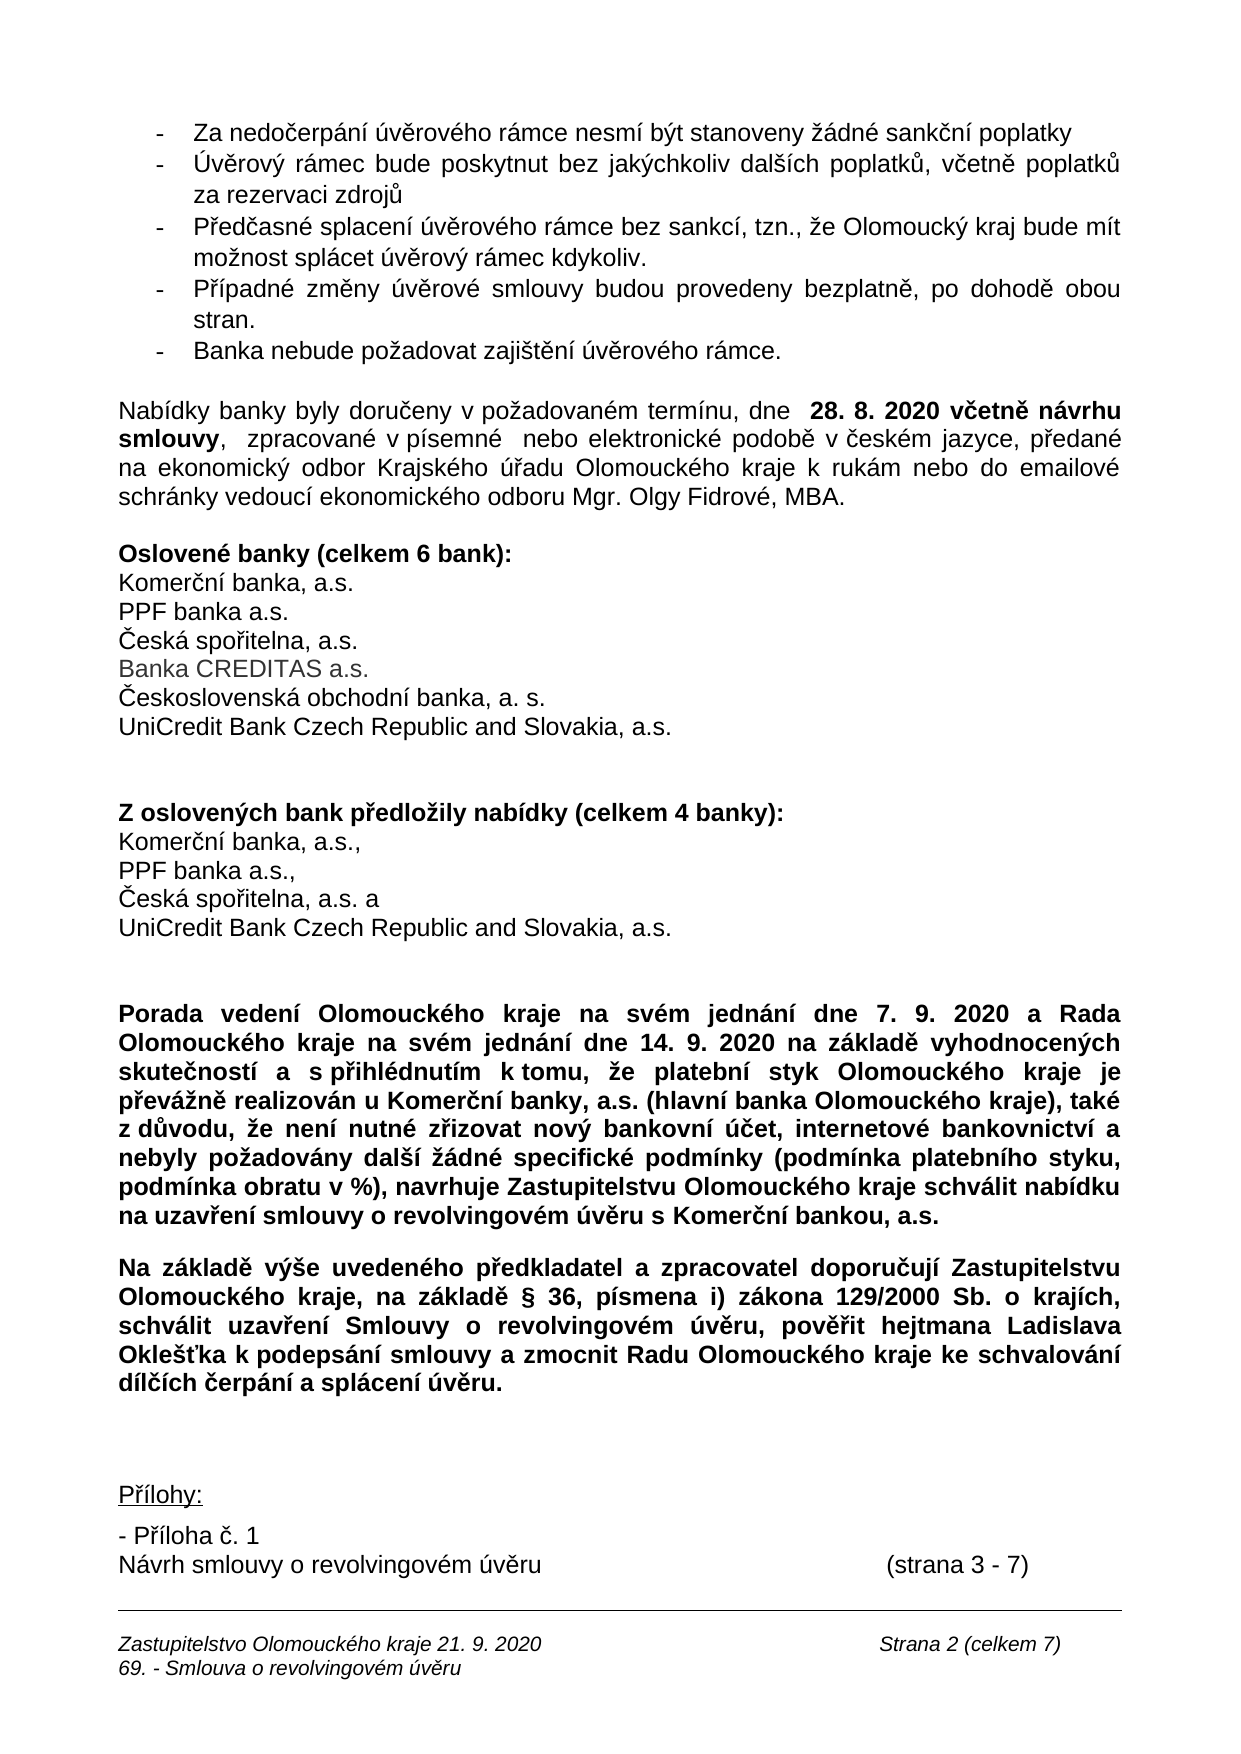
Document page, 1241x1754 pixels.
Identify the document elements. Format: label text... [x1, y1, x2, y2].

text UniCredit Bank Czech Republic and Slovakia, a.s. [118, 712, 1122, 741]
text Komerční banka, a.s. [118, 568, 1122, 597]
list Předčasné splacení úvěrového rámce bez sankcí, tzn., že Olomoucký kraj bude mít možnost splácet úvěrový rámec kdykoliv. [156, 211, 1122, 271]
list Případné změny úvěrové smlouvy budou provedeny bezplatně, po dohodě obou stran. [156, 274, 1122, 333]
text Česká spořitelna, a.s. [118, 626, 1122, 654]
text Československá obchodní banka, a. s. [118, 683, 1122, 712]
text Na základě výše uvedeného předkladatel a zpracovatel doporučují Zastupitelstvu Olomouckého kraje, na základě § 36, písmena i) zákona 129/2000 Sb. o krajích, schválit uzavření Smlouvy o revolvingovém úvěru, pověřit hejtmana Ladislava Oklešťka k podepsání smlouvy a zmocnit Radu Olomouckého kraje ke schvalování dílčích čerpání a splácení úvěru. [118, 1253, 1122, 1397]
text Banka CREDITAS a.s. [118, 654, 1122, 683]
text PPF banka a.s., [118, 856, 1122, 884]
text Komerční banka, a.s., [118, 827, 1122, 856]
text PPF banka a.s. [118, 597, 1122, 626]
text Přílohy: [118, 1480, 1122, 1508]
text Česká spořitelna, a.s. a [118, 884, 1122, 913]
text Porada vedení Olomouckého kraje na svém jednání dne 7. 9. 2020 a Rada Olomouckého kraje na svém jednání dne 14. 9. 2020 na základě vyhodnocených skutečností a s přihlédnutím k tomu, že platební styk Olomouckého kraje je převážně realizován u Komerční banky, a.s. (hlavní banka Olomouckého kraje), také z důvodu, že není nutné zřizovat nový bankovní účet, internetové bankovnictví a nebyly požadovány další žádné specifické podmínky (podmínka platebního styku, podmínka obratu v %), navrhuje Zastupitelstvu Olomouckého kraje schválit nabídku na uzavření smlouvy o revolvingovém úvěru s Komerční bankou, a.s. [118, 999, 1122, 1229]
text UniCredit Bank Czech Republic and Slovakia, a.s. [118, 913, 1122, 942]
text - Příloha č. 1 [118, 1521, 1122, 1550]
text Nabídky banky byly doručeny v požadovaném termínu, dne 28. 8. 2020 včetně návrhu smlouvy, zpracované v písemné nebo elektronické podobě v českém jazyce, předané na ekonomický odbor Krajského úřadu Olomouckého kraje k rukám nebo do emailové schránky vedoucí ekonomického odboru Mgr. Olgy Fidrové, MBA. [118, 396, 1122, 511]
text Oslovené banky (celkem 6 bank): [118, 539, 1122, 568]
list Úvěrový rámec bude poskytnut bez jakýchkoliv dalších poplatků, včetně poplatků za rezervaci zdrojů [156, 149, 1122, 209]
list Banka nebude požadovat zajištění úvěrového rámce. [156, 336, 1122, 365]
list Za nedočerpání úvěrového rámce nesmí být stanoveny žádné sankční poplatky [156, 118, 1122, 147]
text Z oslovených bank předložily nabídky (celkem 4 banky): [118, 798, 1122, 827]
text Návrh smlouvy o revolvingovém úvěru (strana 3 - 7) [118, 1550, 1122, 1578]
